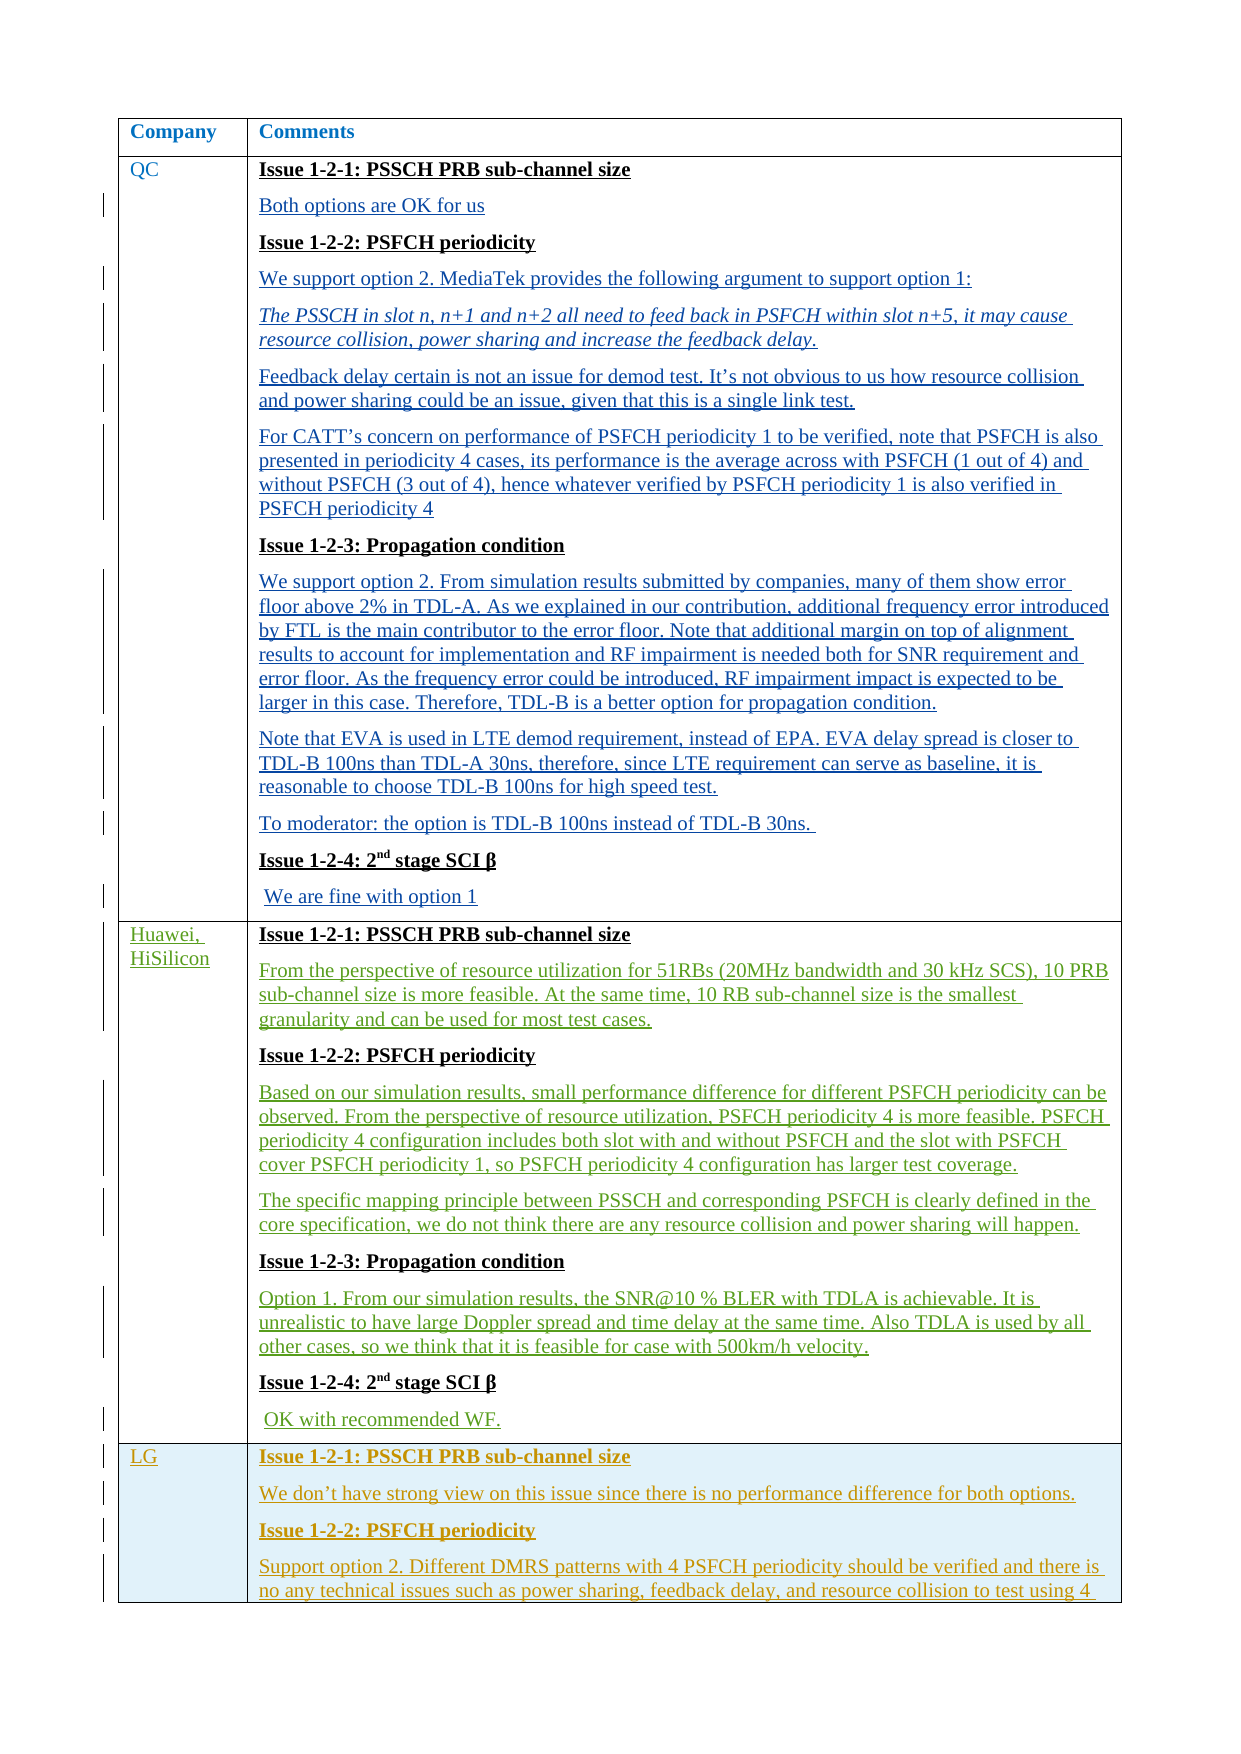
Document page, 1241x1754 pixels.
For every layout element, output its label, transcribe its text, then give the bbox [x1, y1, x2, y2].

table_cell Issue 1-2-1: PSSCH PRB sub-channel size Issue 1-2-2: PSFCH periodicity Issue 1-2-3: Propagation condition Issue 1-2-4: 2nd stage SCI β [248, 922, 1121, 1443]
table_cell [119, 922, 247, 1443]
table_header Company [119, 119, 247, 156]
table_cell QC [119, 157, 247, 921]
table_header Comments [248, 119, 1121, 156]
table_cell Issue 1-2-1: PSSCH PRB sub-channel size Issue 1-2-2: PSFCH periodicity Issue 1-2-3: Propagation condition Issue 1-2-4: 2nd stage SCI β [248, 157, 1121, 921]
